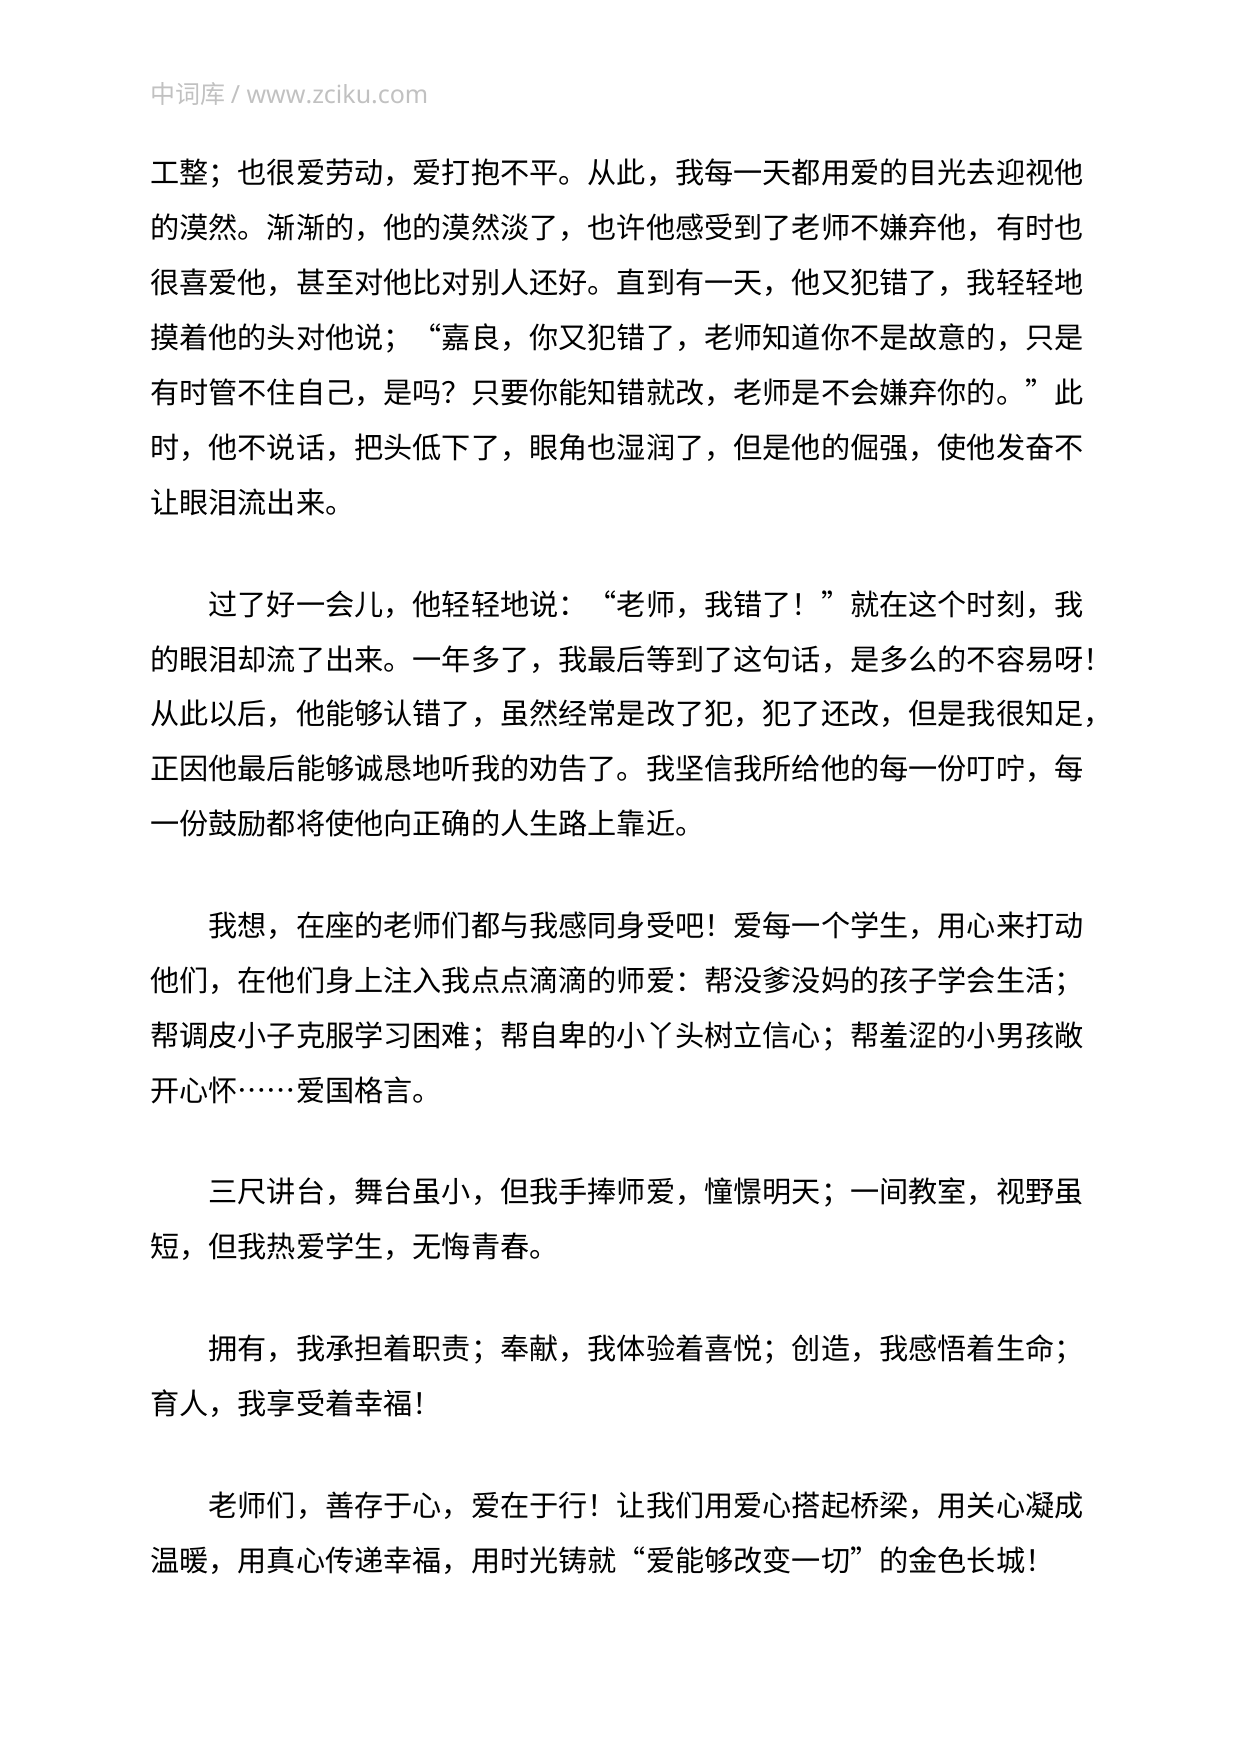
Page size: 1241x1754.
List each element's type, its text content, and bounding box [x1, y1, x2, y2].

text 我想，在座的老师们都与我感同身受吧！爱每一个学生，用心来打动他们，在他们身上注入我点点滴滴的师爱：帮没爹没妈的孩子学会生活；帮调皮小子克服学习困难；帮自卑的小丫头树立信心；帮羞涩的小男孩敞开心怀……爱国格言。 [150, 902, 1090, 1109]
text 过了好一会儿，他轻轻地说：“老师，我错了！”就在这个时刻，我的眼泪却流了出来。一年多了，我最后等到了这句话，是多么的不容易呀！从此以后，他能够认错了，虽然经常是改了犯，犯了还改，但是我很知足，正因他最后能够诚恳地听我的劝告了。我坚信我所给他的每一份叮咛，每一份鼓励都将使他向正确的人生路上靠近。 [150, 581, 1090, 843]
text 老师们，善存于心，爱在于行！让我们用爱心搭起桥梁，用关心凝成温暖，用真心传递幸福，用时光铸就“爱能够改变一切”的金色长城！ [150, 1482, 1090, 1579]
text 三尺讲台，舞台虽小，但我手捧师爱，憧憬明天；一间教室，视野虽短，但我热爱学生，无悔青春。 [150, 1169, 1090, 1266]
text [150, 150, 1090, 522]
text 拥有，我承担着职责；奉献，我体验着喜悦；创造，我感悟着生命；育人，我享受着幸福！ [150, 1326, 1090, 1423]
